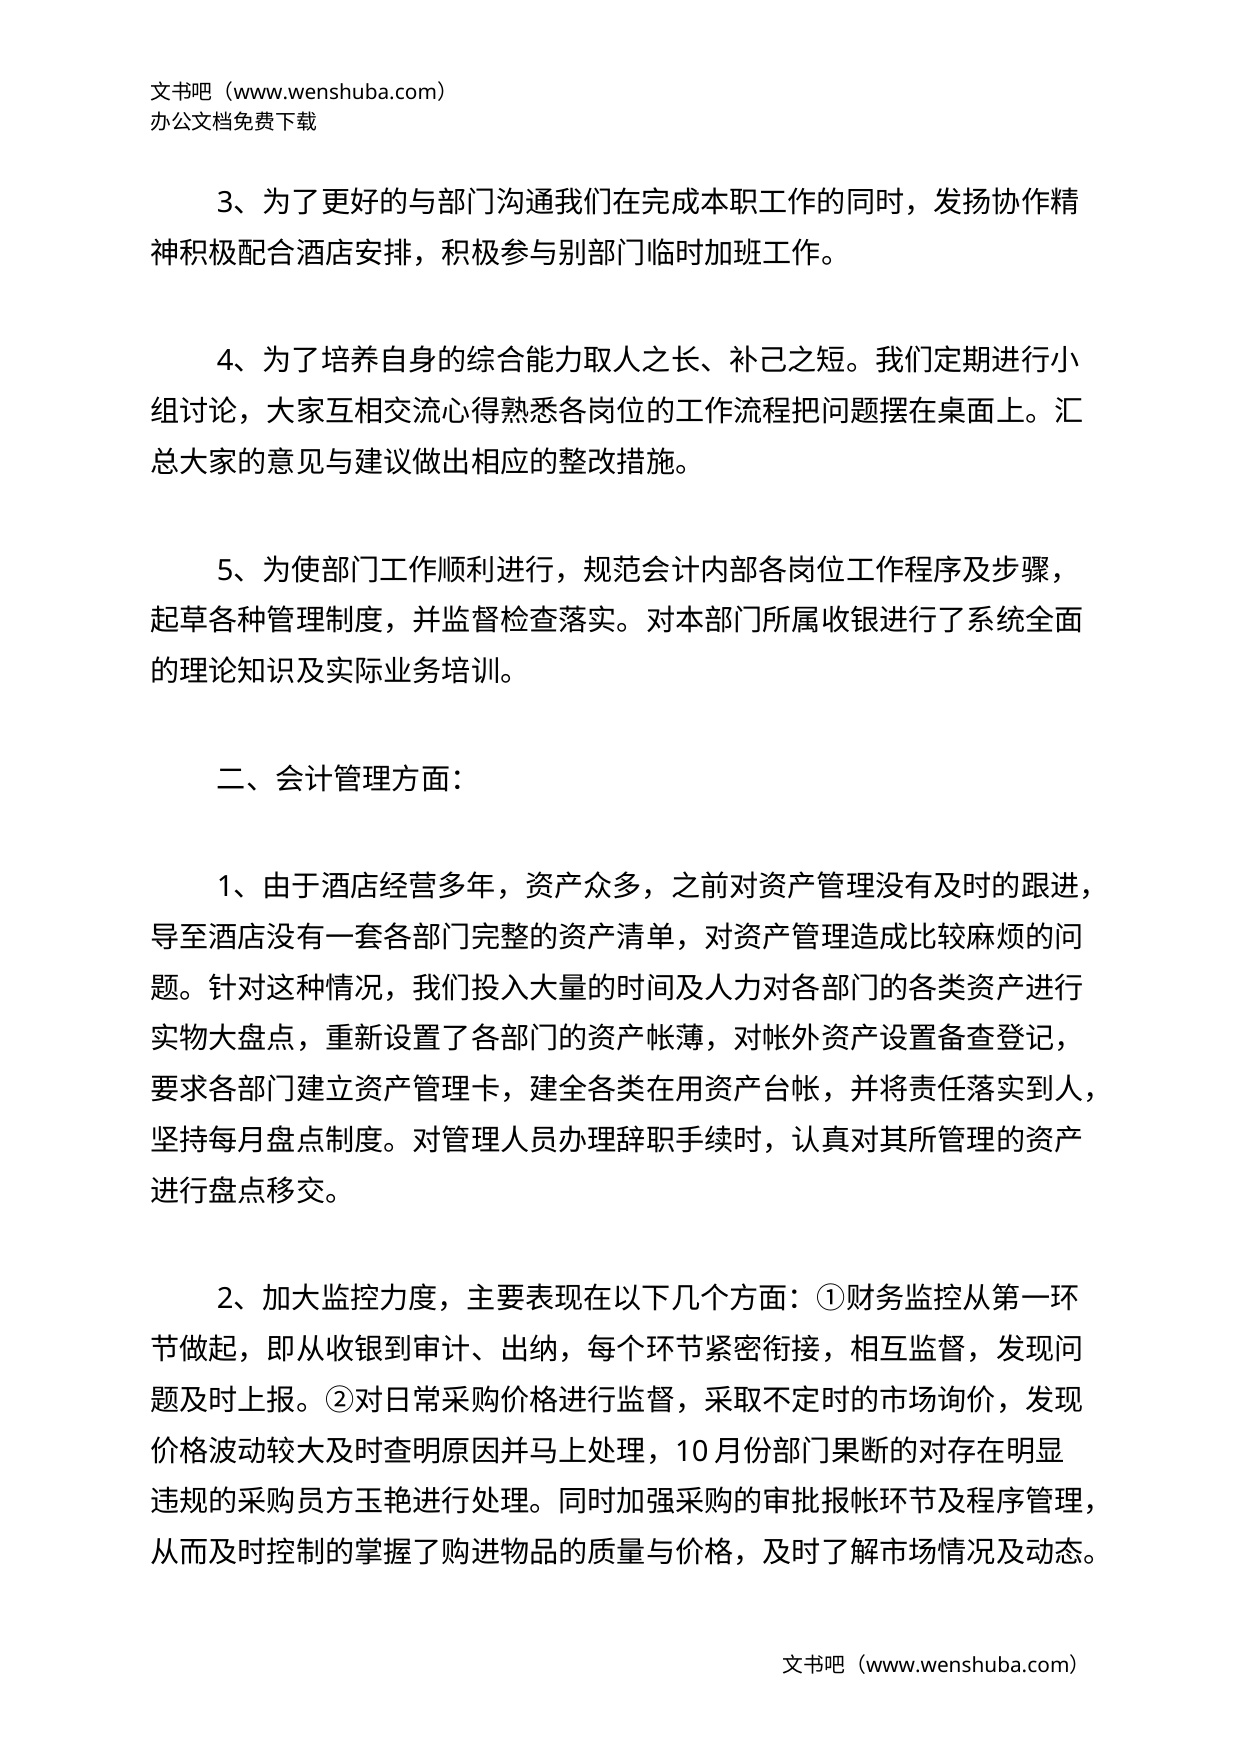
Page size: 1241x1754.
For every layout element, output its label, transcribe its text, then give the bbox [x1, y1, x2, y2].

text 5、为使部门工作顺利进行，规范会计内部各岗位工作程序及步骤，起草各种管理制度，并监督检查落实。对本部门所属收银进行了系统全面的理论知识及实际业务培训。 [150, 546, 1090, 690]
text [150, 1275, 1090, 1571]
text 4、为了培养自身的综合能力取人之长、补己之短。我们定期进行小组讨论，大家互相交流心得熟悉各岗位的工作流程把问题摆在桌面上。汇总大家的意见与建议做出相应的整改措施。 [150, 337, 1090, 481]
text 二、会计管理方面： [150, 755, 1090, 797]
text 1、由于酒店经营多年，资产众多，之前对资产管理没有及时的跟进，导至酒店没有一套各部门完整的资产清单，对资产管理造成比较麻烦的问题。针对这种情况，我们投入大量的时间及人力对各部门的各类资产进行实物大盘点，重新设置了各部门的资产帐薄，对帐外资产设置备查登记，要求各部门建立资产管理卡，建全各类在用资产台帐，并将责任落实到人，坚持每月盘点制度。对管理人员办理辞职手续时，认真对其所管理的资产进行盘点移交。 [150, 863, 1090, 1209]
text 3、为了更好的与部门沟通我们在完成本职工作的同时，发扬协作精神积极配合酒店安排，积极参与别部门临时加班工作。 [150, 178, 1090, 272]
